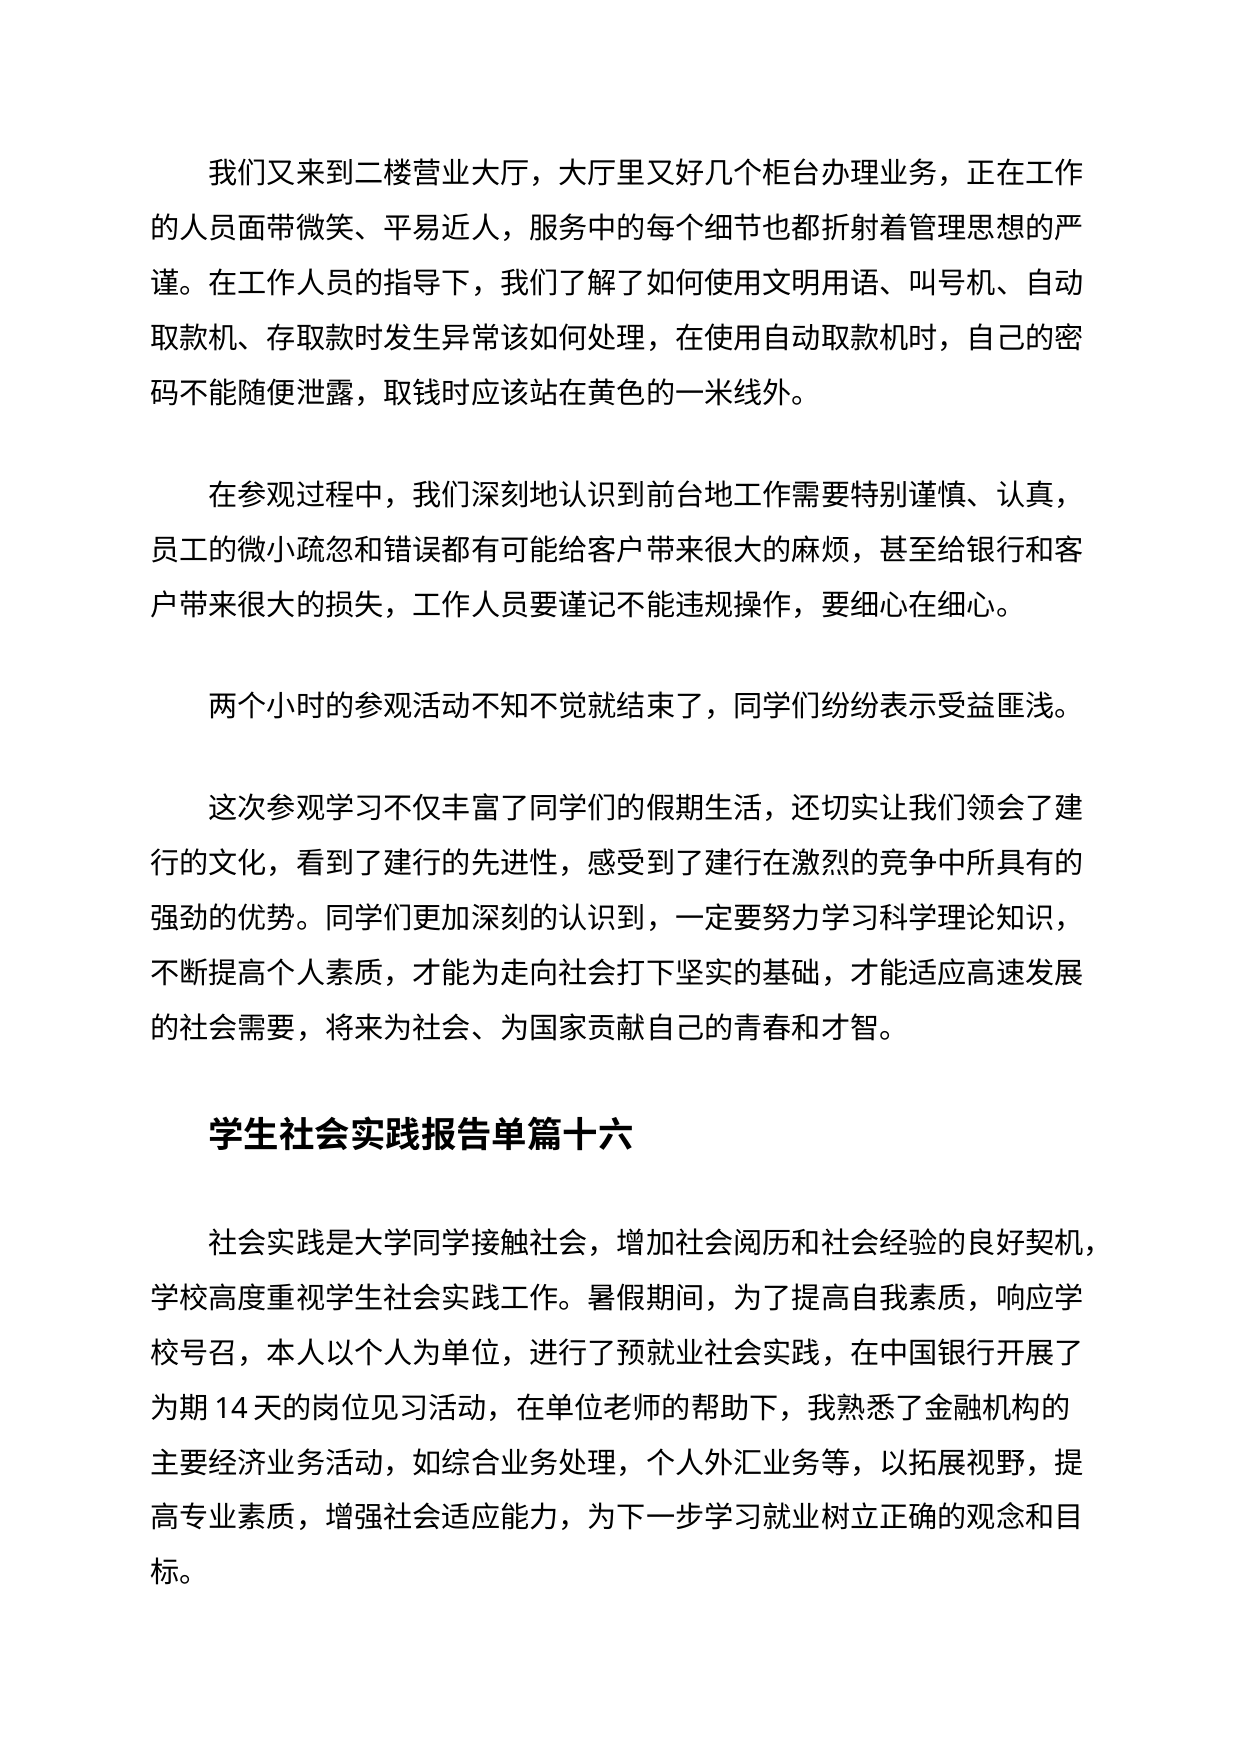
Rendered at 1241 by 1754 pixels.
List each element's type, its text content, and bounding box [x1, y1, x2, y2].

text 学生社会实践报告单篇十六 [150, 1106, 1090, 1157]
text 这次参观学习不仅丰富了同学们的假期生活，还切实让我们领会了建行的文化，看到了建行的先进性，感受到了建行在激烈的竞争中所具有的强劲的优势。同学们更加深刻的认识到，一定要努力学习科学理论知识，不断提高个人素质，才能为走向社会打下坚实的基础，才能适应高速发展的社会需要，将来为社会、为国家贡献自己的青春和才智。 [150, 785, 1090, 1047]
text 两个小时的参观活动不知不觉就结束了，同学们纷纷表示受益匪浅。 [150, 683, 1090, 725]
text 我们又来到二楼营业大厅，大厅里又好几个柜台办理业务，正在工作的人员面带微笑、平易近人，服务中的每个细节也都折射着管理思想的严谨。在工作人员的指导下，我们了解了如何使用文明用语、叫号机、自动取款机、存取款时发生异常该如何处理，在使用自动取款机时，自己的密码不能随便泄露，取钱时应该站在黄色的一米线外。 [150, 150, 1090, 412]
text 社会实践是大学同学接触社会，增加社会阅历和社会经验的良好契机，学校高度重视学生社会实践工作。暑假期间，为了提高自我素质，响应学校号召，本人以个人为单位，进行了预就业社会实践，在中国银行开展了为期14天的岗位见习活动，在单位老师的帮助下，我熟悉了金融机构的主要经济业务活动，如综合业务处理，个人外汇业务等，以拓展视野，提高专业素质，增强社会适应能力，为下一步学习就业树立正确的观念和目标。 [150, 1219, 1090, 1591]
text 在参观过程中，我们深刻地认识到前台地工作需要特别谨慎、认真，员工的微小疏忽和错误都有可能给客户带来很大的麻烦，甚至给银行和客户带来很大的损失，工作人员要谨记不能违规操作，要细心在细心。 [150, 471, 1090, 623]
